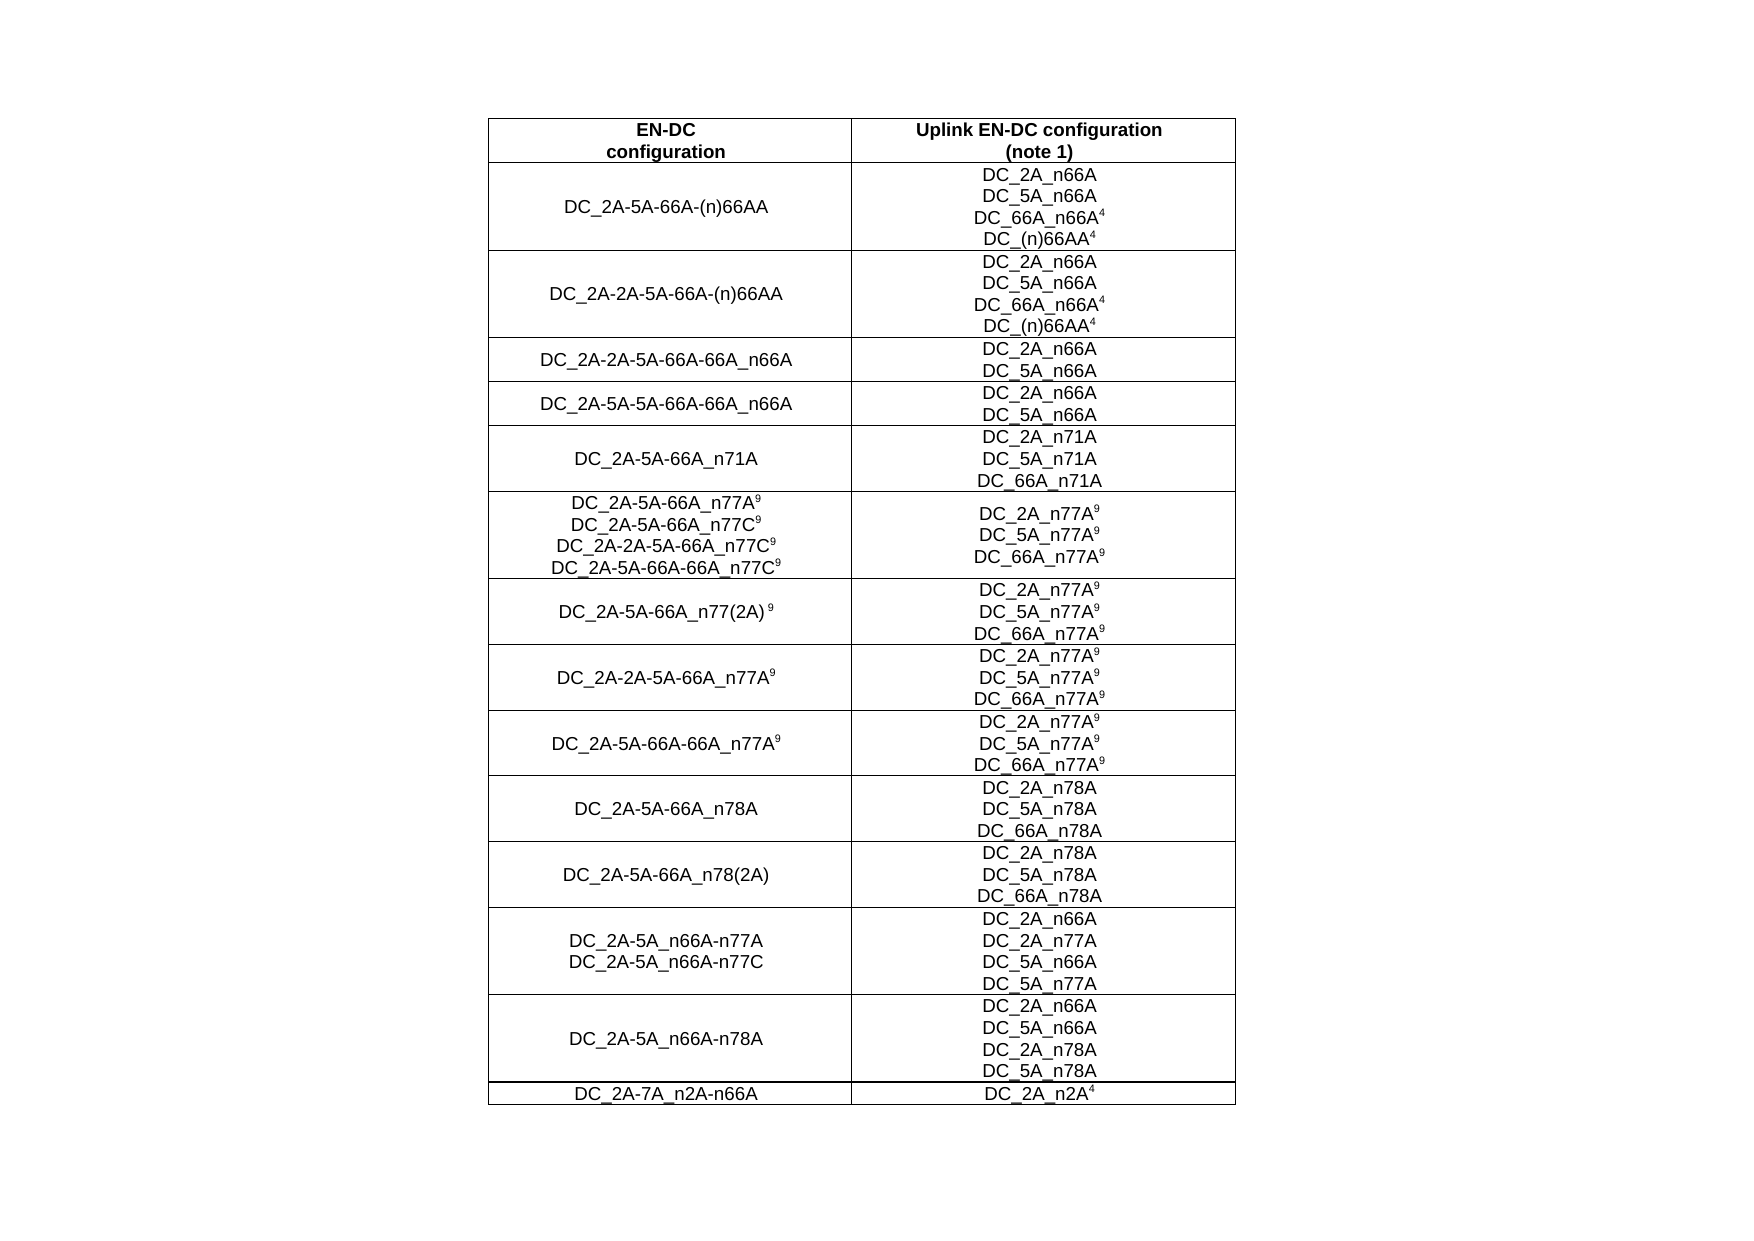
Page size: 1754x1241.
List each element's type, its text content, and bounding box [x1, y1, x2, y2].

table_cell DC_2A-5A-66A_n77(2A) 9 [489, 579, 851, 644]
table_cell DC_2A-5A-66A_n77A9 DC_2A-5A-66A_n77C9 DC_2A-2A-5A-66A_n77C9 DC_2A-5A-66A-66A_n77C9 [489, 492, 851, 578]
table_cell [852, 1083, 1235, 1104]
table_header Uplink EN-DC configuration (note 1) [852, 119, 1235, 162]
table_cell DC_2A_n77A9 DC_5A_n77A9 DC_66A_n77A9 [852, 645, 1235, 710]
table_cell DC_2A-5A-66A_n71A [489, 426, 851, 491]
table_cell DC_2A_n77A9 DC_5A_n77A9 DC_66A_n77A9 [852, 579, 1235, 644]
table_cell DC_2A-2A-5A-66A_n77A9 [489, 645, 851, 710]
table_cell DC_2A_n66A DC_5A_n66A [852, 382, 1235, 425]
table_header EN-DC configuration [489, 119, 851, 162]
table_cell DC_2A-5A-66A_n78(2A) [489, 842, 851, 907]
table_cell DC_2A-5A-66A-66A_n77A9 [489, 711, 851, 775]
table_cell DC_2A-2A-5A-66A-66A_n66A [489, 338, 851, 381]
table_cell DC_2A-5A-66A_n78A [489, 776, 851, 841]
table_cell DC_2A_n66A DC_5A_n66A DC_2A_n78A DC_5A_n78A [852, 995, 1235, 1081]
table_cell DC_2A_n66A DC_5A_n66A DC_66A_n66A4 DC_(n)66AA4 [852, 163, 1235, 249]
table_cell DC_2A_n71A DC_5A_n71A DC_66A_n71A [852, 426, 1235, 491]
table_cell DC_2A_n77A9 DC_5A_n77A9 DC_66A_n77A9 [852, 492, 1235, 578]
table_cell DC_2A_n77A9 DC_5A_n77A9 DC_66A_n77A9 [852, 711, 1235, 775]
table_cell DC_2A-5A_n66A-n78A [489, 995, 851, 1081]
table_cell DC_2A_n78A DC_5A_n78A DC_66A_n78A [852, 842, 1235, 907]
table_cell DC_2A-7A_n2A-n66A [489, 1083, 851, 1104]
table_cell DC_2A-5A-66A-(n)66AA [489, 163, 851, 249]
table_cell DC_2A_n66A DC_2A_n77A DC_5A_n66A DC_5A_n77A [852, 908, 1235, 994]
table_cell DC_2A-2A-5A-66A-(n)66AA [489, 251, 851, 337]
table_cell DC_2A_n66A DC_5A_n66A DC_66A_n66A4 DC_(n)66AA4 [852, 251, 1235, 337]
table_cell DC_2A-5A-5A-66A-66A_n66A [489, 382, 851, 425]
table_cell DC_2A_n78A DC_5A_n78A DC_66A_n78A [852, 776, 1235, 841]
table_cell DC_2A_n66A DC_5A_n66A [852, 338, 1235, 381]
table_cell DC_2A-5A_n66A-n77A DC_2A-5A_n66A-n77C [489, 908, 851, 994]
